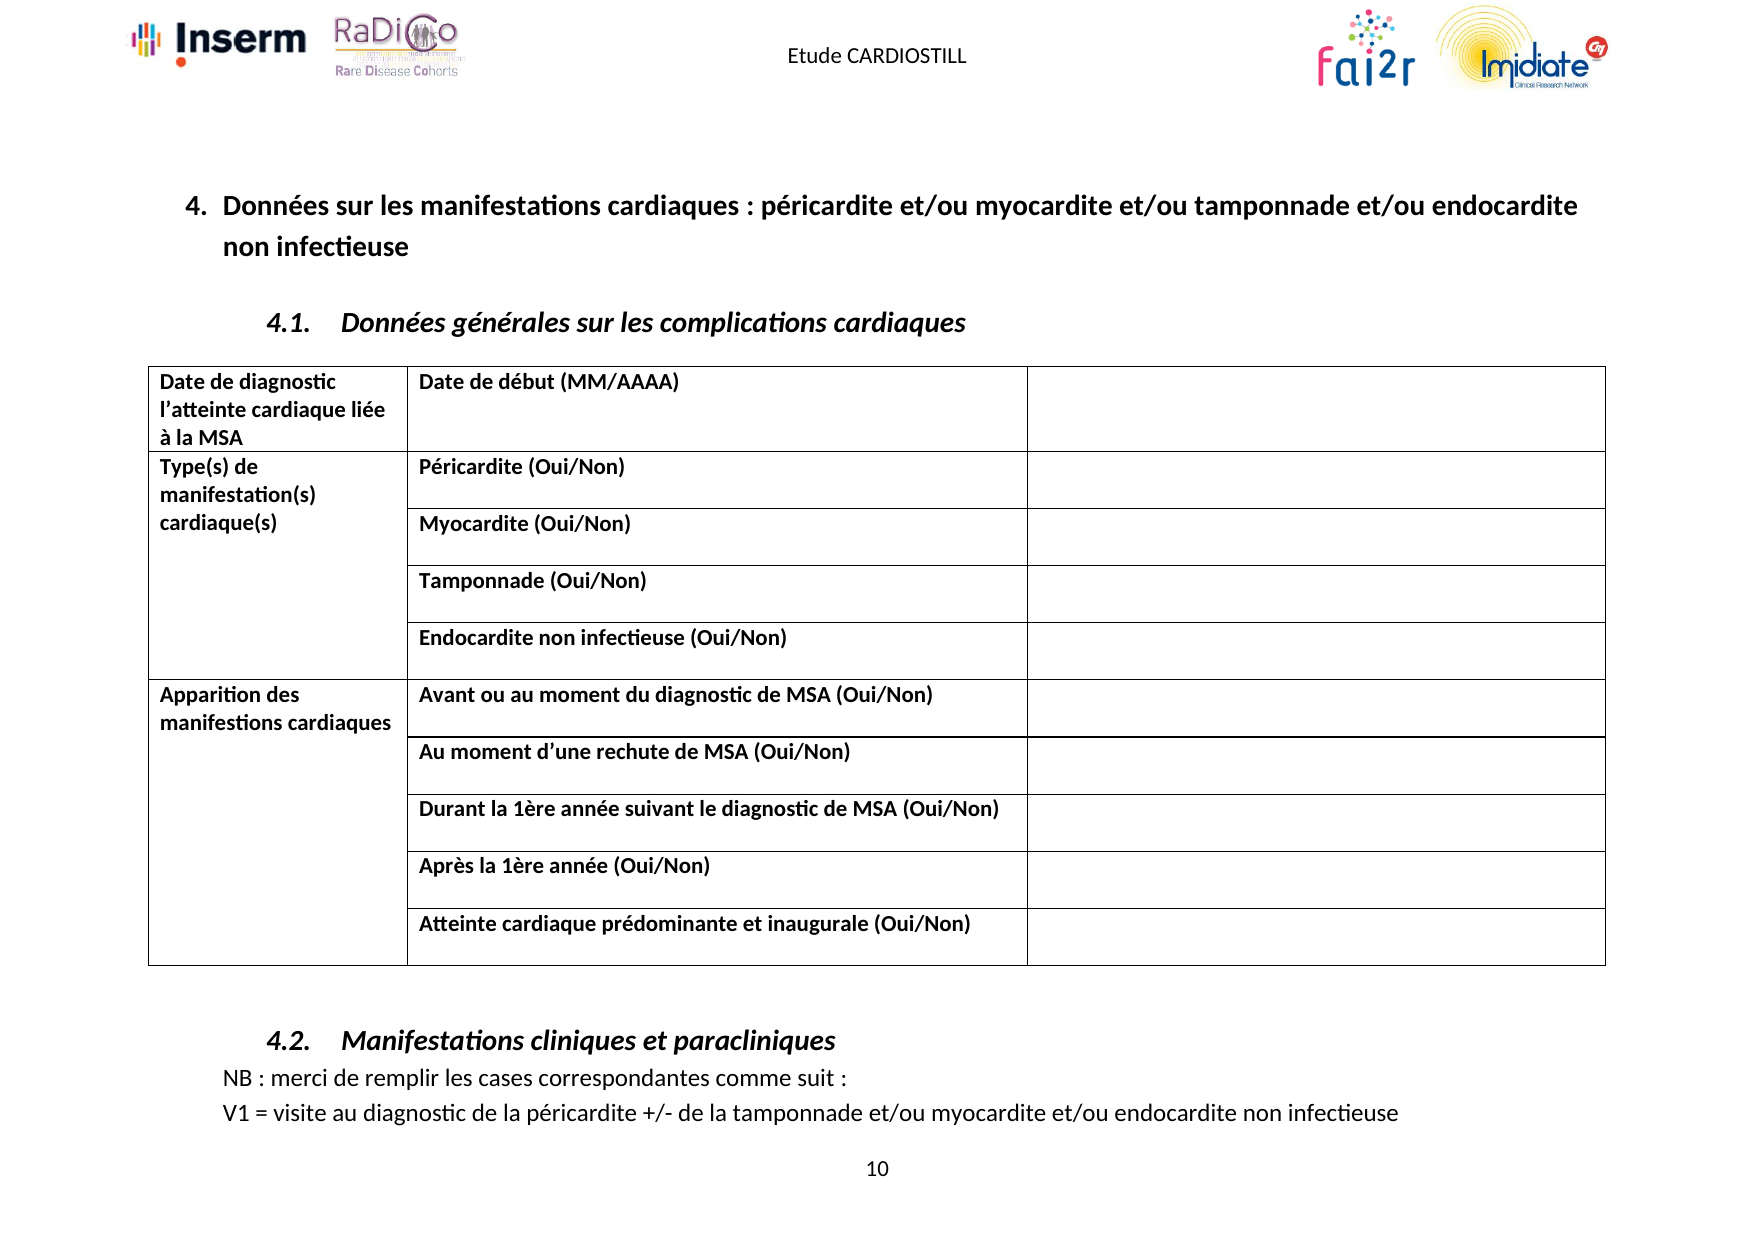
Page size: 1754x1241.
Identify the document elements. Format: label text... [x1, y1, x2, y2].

table_cell Apparition des manifestions cardiaques [149, 680, 407, 965]
list V1 = visite au diagnostic de la péricardite +/- de la tamponnade et/ou myocardite et/ou endocardite non infectieuse [223, 1097, 1606, 1128]
table_header [1028, 367, 1605, 451]
table_cell Myocardite (Oui/Non) [408, 509, 1027, 565]
picture [1312, 3, 1421, 90]
picture [123, 7, 488, 87]
table_cell Péricardite (Oui/Non) [408, 452, 1027, 508]
table_header Date de diagnostic l’atteinte cardiaque liée à la MSA [149, 367, 407, 451]
list Données générales sur les complications cardiaques [266, 304, 1606, 340]
table_cell [1028, 852, 1605, 908]
table_cell [1028, 795, 1605, 851]
table_cell Au moment d’une rechute de MSA (Oui/Non) [408, 738, 1027, 793]
table_cell [1028, 909, 1605, 965]
list Manifestations cliniques et paracliniques [266, 1022, 1606, 1057]
table_cell [1028, 509, 1605, 565]
table_cell Avant ou au moment du diagnostic de MSA (Oui/Non) [408, 680, 1027, 736]
table_cell Endocardite non infectieuse (Oui/Non) [408, 623, 1027, 679]
list Données sur les manifestations cardiaques : péricardite et/ou myocardite et/ou tamponnade et/ou endocardite non infectieuse [185, 187, 1606, 264]
table_cell [1028, 623, 1605, 679]
table_cell Type(s) de manifestation(s) cardiaque(s) [149, 452, 407, 679]
table_cell Atteinte cardiaque prédominante et inaugurale (Oui/Non) [408, 909, 1027, 965]
table_cell Après la 1ère année (Oui/Non) [408, 852, 1027, 908]
table_cell [1028, 452, 1605, 508]
list NB : merci de remplir les cases correspondantes comme suit : [223, 1062, 1606, 1093]
table_cell [1028, 738, 1605, 793]
table_cell [1028, 680, 1605, 736]
table_cell [1028, 566, 1605, 622]
table_cell Tamponnade (Oui/Non) [408, 566, 1027, 622]
table_header Date de début (MM/AAAA) [408, 367, 1027, 451]
table_cell Durant la 1ère année suivant le diagnostic de MSA (Oui/Non) [408, 795, 1027, 851]
picture [1431, 3, 1614, 91]
